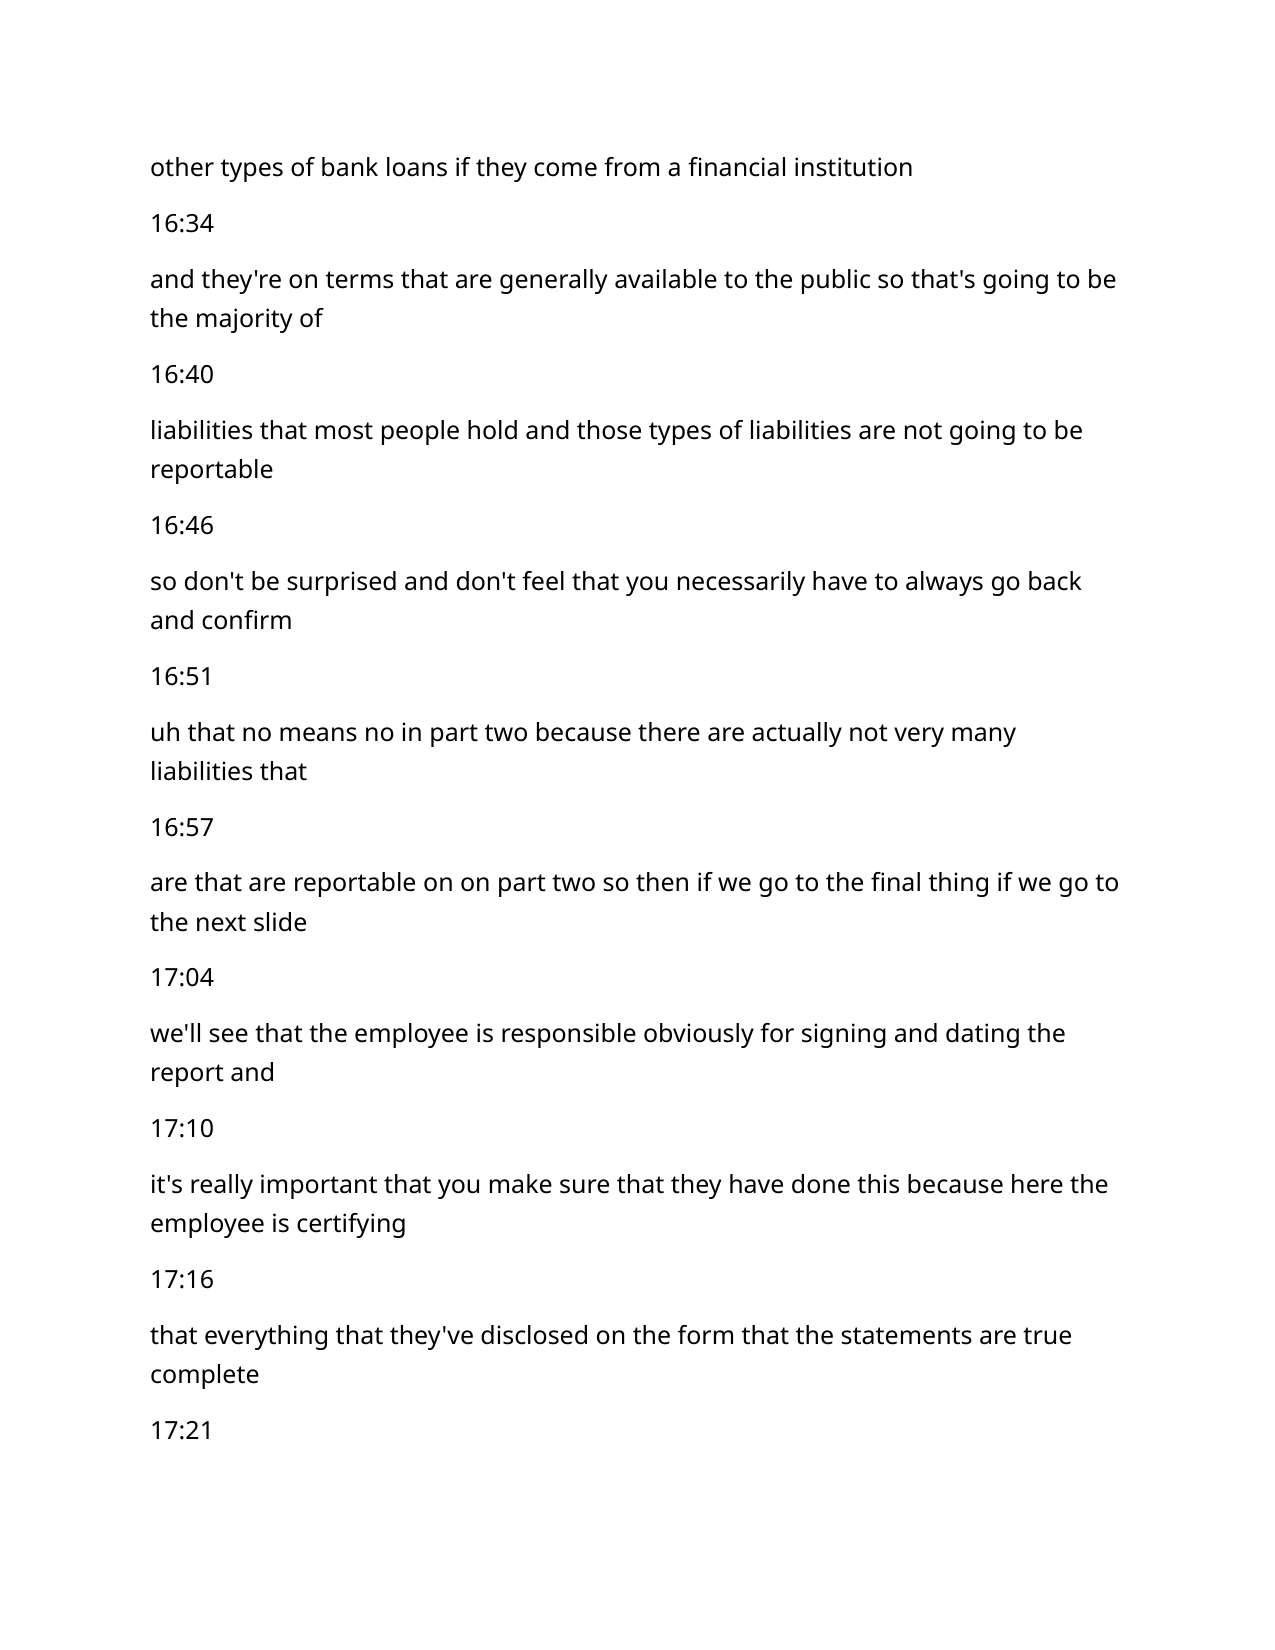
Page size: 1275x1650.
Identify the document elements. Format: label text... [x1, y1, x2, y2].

text are that are reportable on on part two so then if we go to the final thing if we go to the next slide [150, 865, 1125, 938]
text 16:57 [150, 809, 1125, 843]
text 17:10 [150, 1111, 1125, 1145]
text other types of bank loans if they come from a financial institution [150, 150, 1125, 184]
text that everything that they've disclosed on the form that the statements are true complete [150, 1317, 1125, 1391]
text 16:34 [150, 206, 1125, 240]
text and they're on terms that are generally available to the public so that's going to be the majority of [150, 262, 1125, 335]
text 16:46 [150, 507, 1125, 542]
text liabilities that most people hold and those types of liabilities are not going to be reportable [150, 412, 1125, 486]
text 16:51 [150, 658, 1125, 692]
text 17:16 [150, 1262, 1125, 1296]
text so don't be surprised and don't feel that you necessarily have to always go back and confirm [150, 563, 1125, 637]
text 17:04 [150, 960, 1125, 994]
text we'll see that the employee is responsible obviously for signing and dating the report and [150, 1016, 1125, 1089]
text 17:21 [150, 1412, 1125, 1447]
text 16:40 [150, 357, 1125, 391]
text it's really important that you make sure that they have done this because here the employee is certifying [150, 1167, 1125, 1240]
text uh that no means no in part two because there are actually not very many liabilities that [150, 714, 1125, 787]
